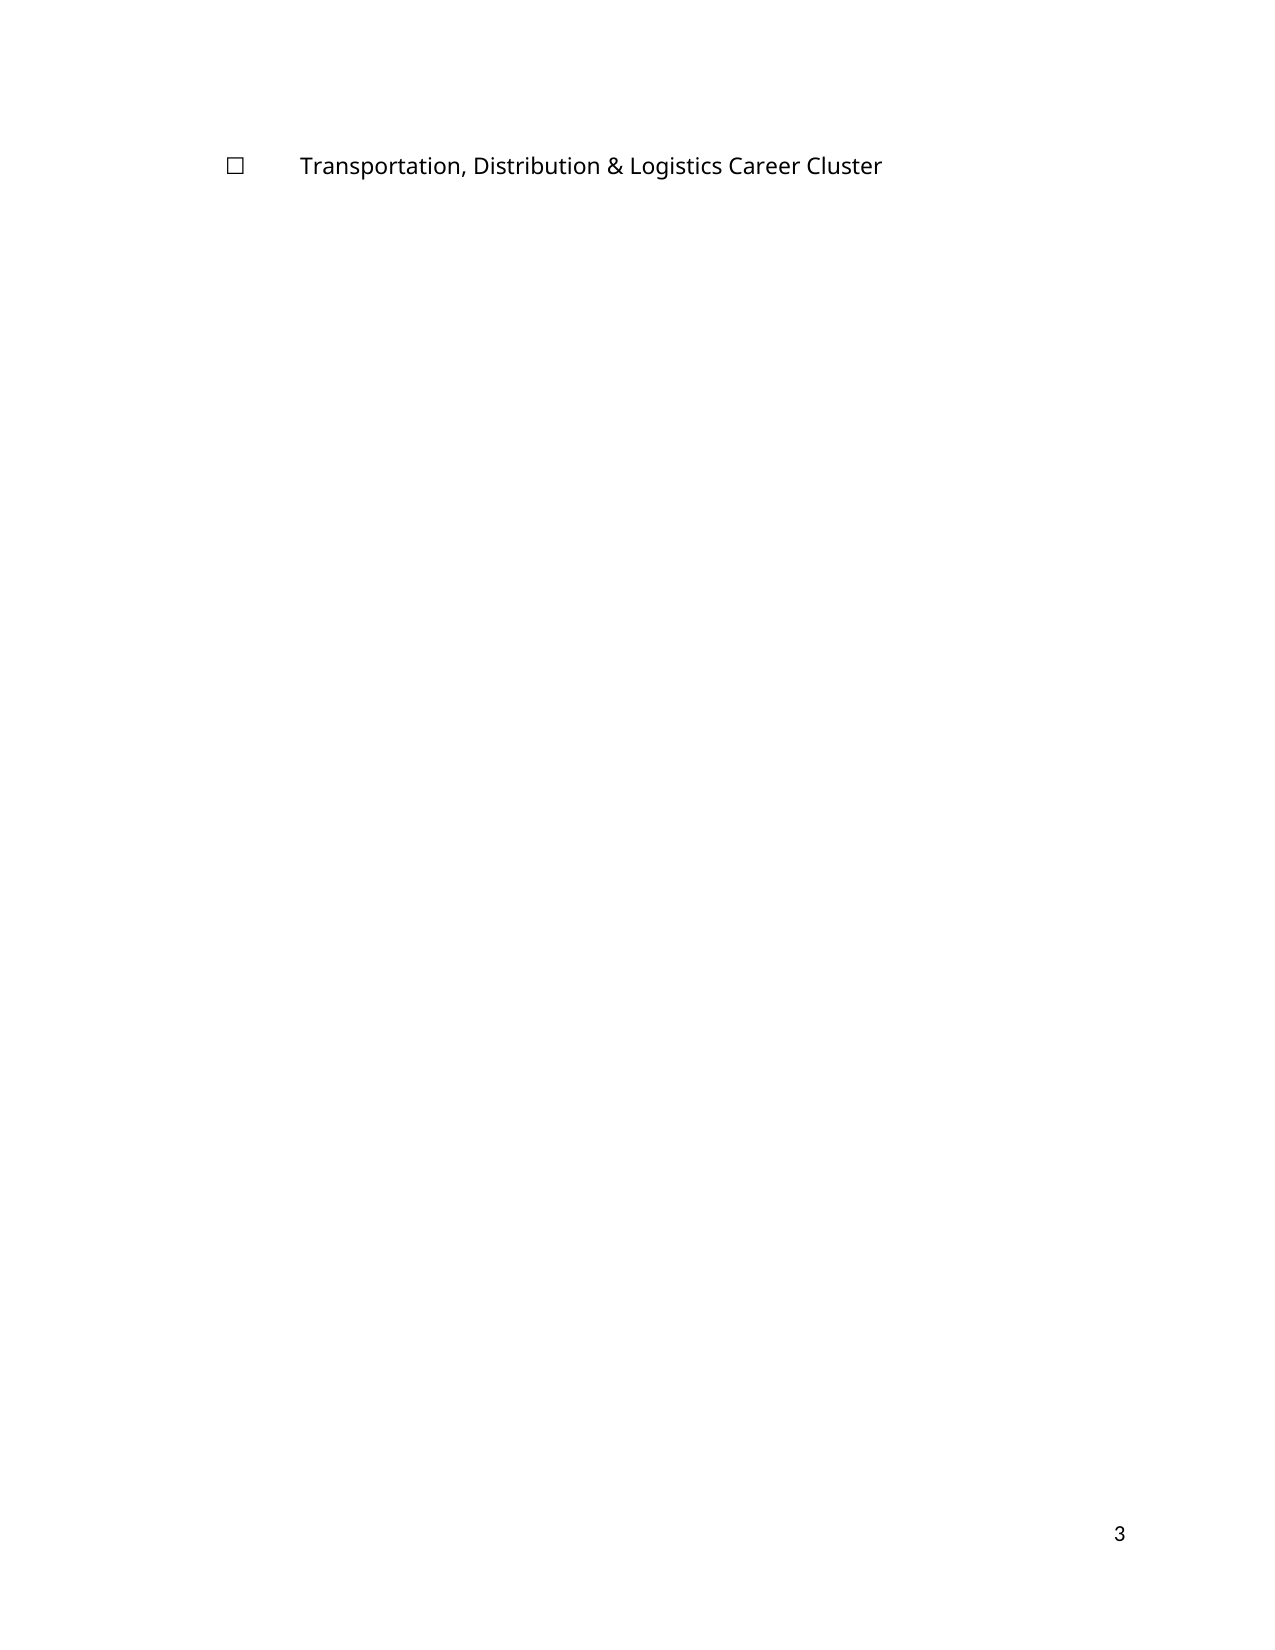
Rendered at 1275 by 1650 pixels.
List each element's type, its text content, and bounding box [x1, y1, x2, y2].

text Transportation, Distribution & Logistics Career Cluster [150, 150, 1125, 181]
